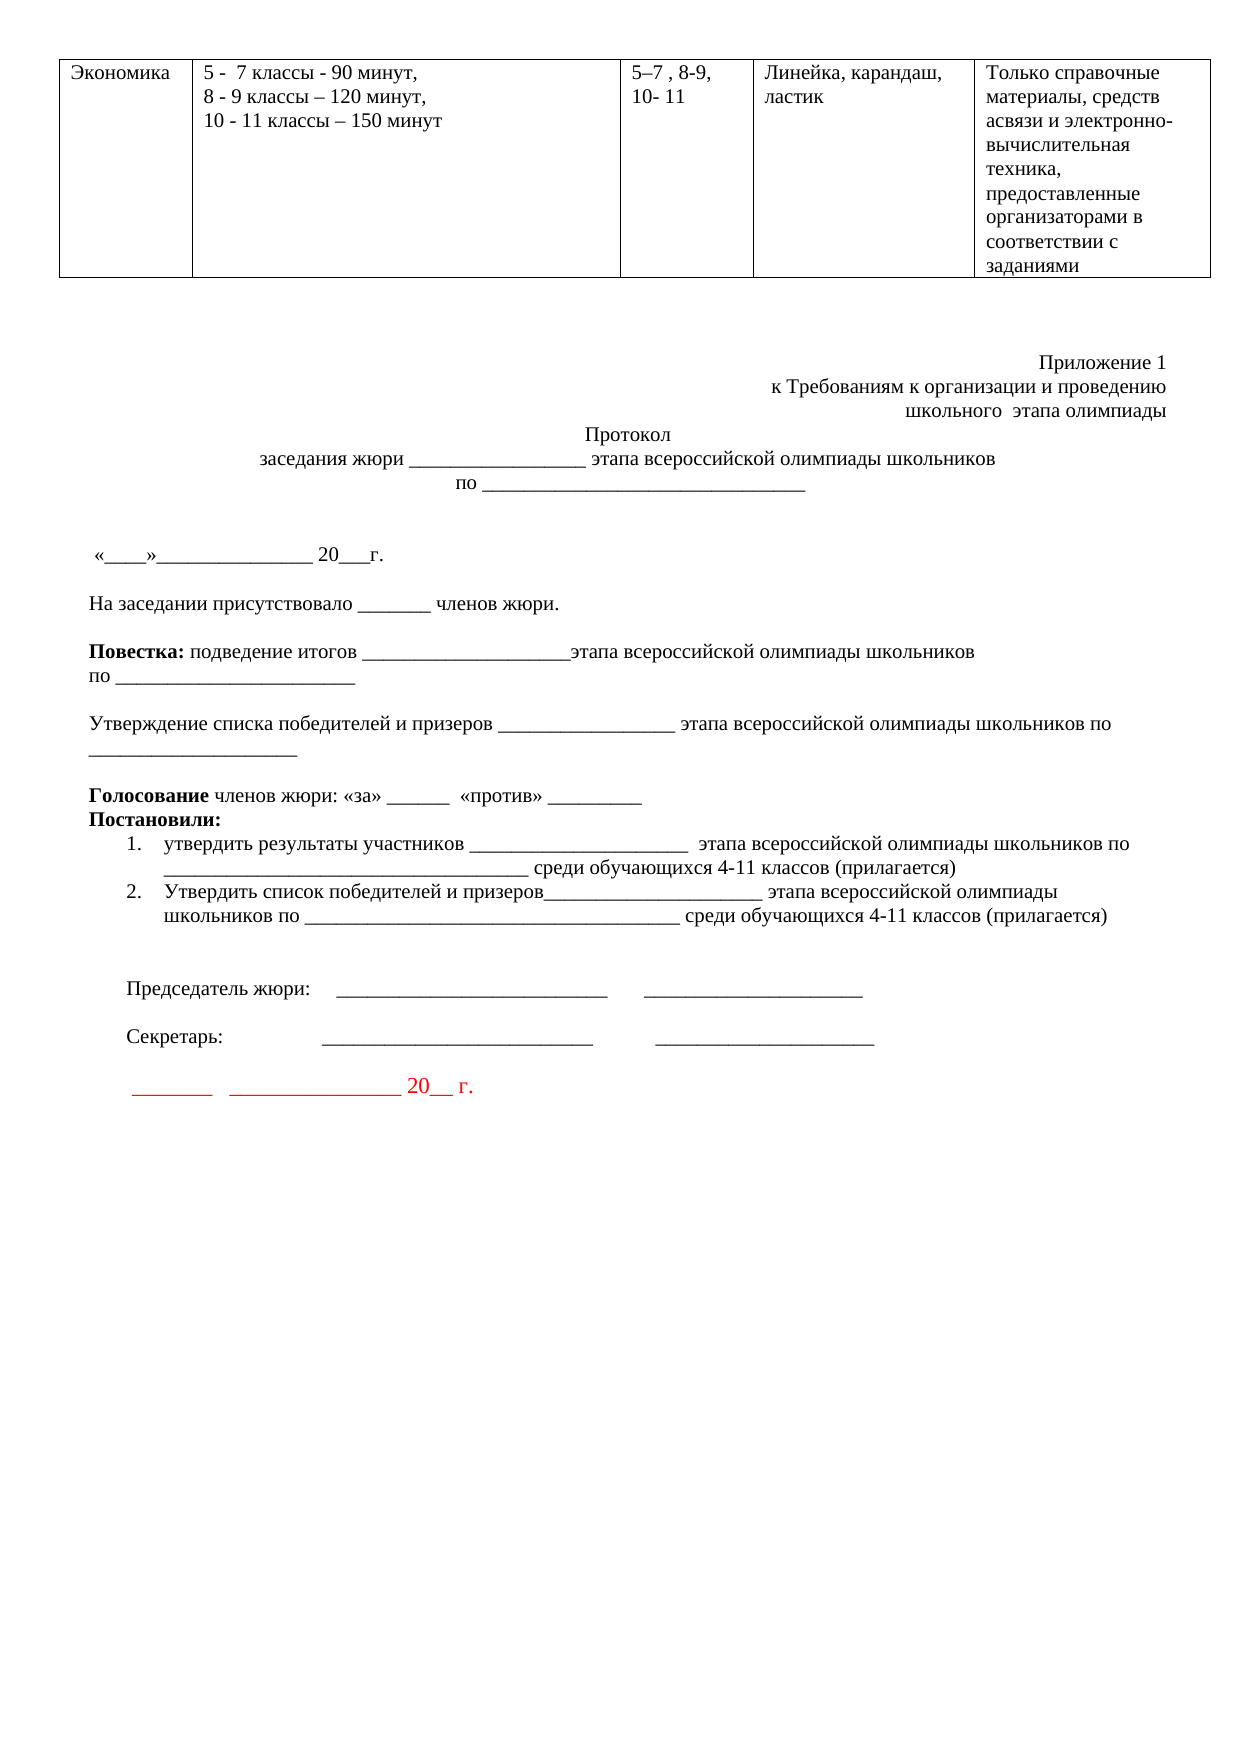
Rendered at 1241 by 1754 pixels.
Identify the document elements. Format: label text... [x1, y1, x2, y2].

text _______ _______________ 20__ г. [126, 1072, 1167, 1098]
text Повестка: подведение итогов ____________________этапа всероссийской олимпиады школьников [89, 639, 1167, 663]
table_cell Только справочные материалы, средств асвязи и электронно-вычислительная техника, предоставленные организаторами в соответствии с заданиями [975, 60, 1210, 277]
text к Требованиям к организации и проведению [89, 374, 1167, 398]
text заседания жюри _________________ этапа всероссийской олимпиады школьников [89, 446, 1167, 470]
text Утверждение списка победителей и призеров _________________ этапа всероссийской олимпиады школьников по ____________________ [89, 711, 1167, 759]
table_cell 5–7 , 8-9, 10- 11 [621, 60, 753, 277]
text по _______________________ [89, 663, 1167, 687]
text школьного этапа олимпиады [89, 398, 1167, 422]
text по _______________________________ [89, 470, 1167, 494]
text На заседании присутствовало _______ членов жюри. [89, 591, 1167, 614]
text Голосование членов жюри: «за» ______ «против» _________ [89, 783, 1167, 807]
table_cell Экономика [60, 60, 192, 277]
list утвердить результаты участников _____________________ этапа всероссийской олимпиады школьников по ___________________________________ среди обучающихся 4-11 классов (прилагается) [126, 831, 1167, 879]
table_cell Линейка, карандаш, ластик [754, 60, 974, 277]
text «____»_______________ 20___г. [89, 542, 1167, 566]
text Секретарь: __________________________ _____________________ [126, 1024, 1167, 1048]
text Протокол [89, 422, 1167, 446]
text Приложение 1 [89, 350, 1167, 374]
text Председатель жюри: __________________________ _____________________ [126, 976, 1167, 999]
table_cell 5 - 7 классы - 90 минут, 8 - 9 классы – 120 минут, 10 - 11 классы – 150 минут [193, 60, 620, 277]
list Утвердить список победителей и призеров_____________________ этапа всероссийской олимпиады школьников по ____________________________________ среди обучающихся 4-11 классов (прилагается) [126, 879, 1167, 927]
text Постановили: [89, 807, 1167, 831]
